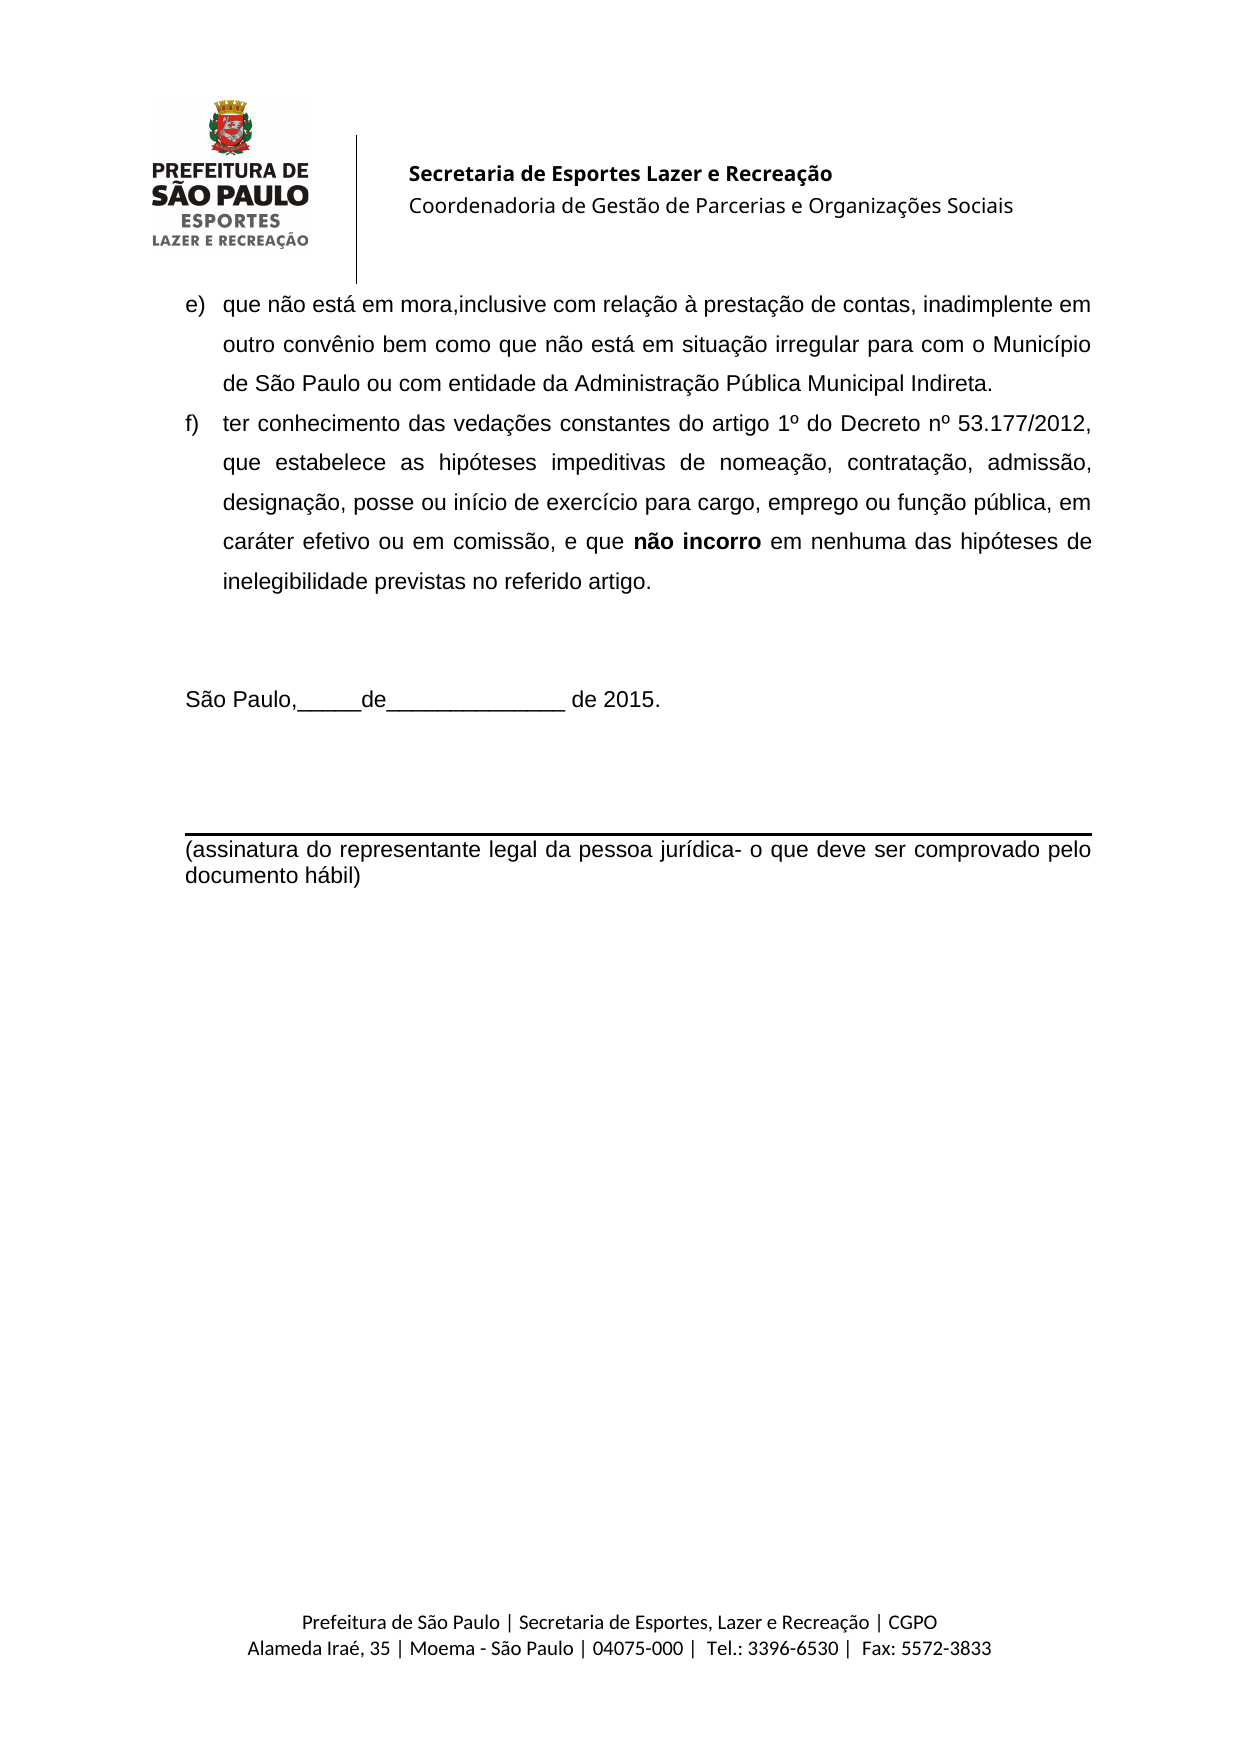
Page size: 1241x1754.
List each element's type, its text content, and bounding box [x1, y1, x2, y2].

list que não está em mora,inclusive com relação à prestação de contas, inadimplente em outro convênio bem como que não está em situação irregular para com o Município de São Paulo ou com entidade da Administração Pública Municipal Indireta. [185, 291, 1092, 397]
picture [152, 100, 309, 249]
list ter conhecimento das vedações constantes do artigo 1º do Decreto nº 53.177/2012, que estabelece as hipóteses impeditivas de nomeação, contratação, admissão, designação, posse ou início de exercício para cargo, emprego ou função pública, em caráter efetivo ou em comissão, e que não incorro em nenhuma das hipóteses de inelegibilidade previstas no referido artigo. [185, 410, 1092, 594]
text São Paulo,_____de______________ de 2015. [185, 686, 1092, 712]
text (assinatura do representante legal da pessoa jurídica- o que deve ser comprovado pelo documento hábil) [185, 836, 1092, 889]
